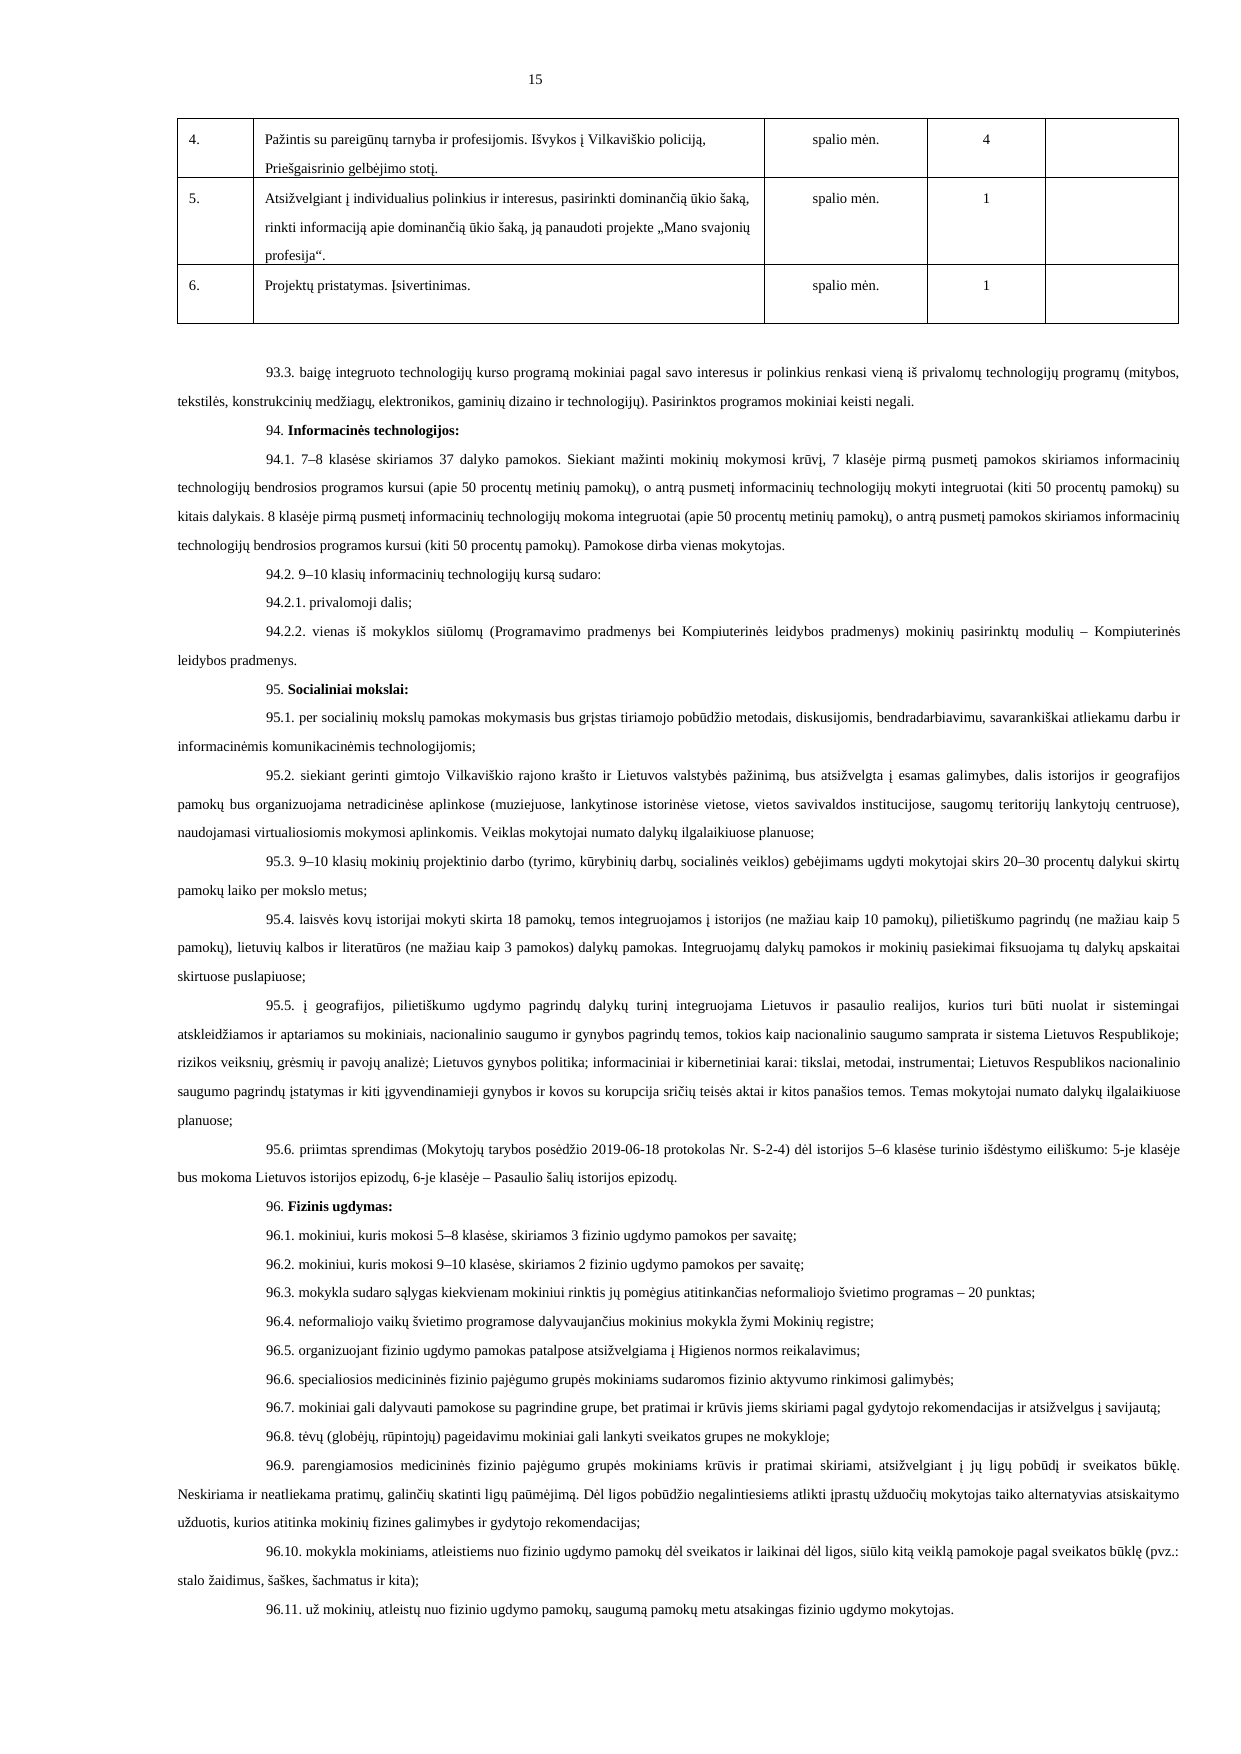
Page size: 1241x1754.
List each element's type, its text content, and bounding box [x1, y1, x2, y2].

text 96.8. tėvų (globėjų, rūpintojų) pageidavimu mokiniai gali lankyti sveikatos grupes ne mokykloje; [177, 1416, 1181, 1445]
table_cell Projektų pristatymas. Įsivertinimas. [254, 265, 764, 322]
text 95.4. laisvės kovų istorijai mokyti skirta 18 pamokų, temos integruojamos į istorijos (ne mažiau kaip 10 pamokų), pilietiškumo pagrindų (ne mažiau kaip 5 pamokų), lietuvių kalbos ir literatūros (ne mažiau kaip 3 pamokos) dalykų pamokas. Integruojamų dalykų pamokos ir mokinių pasiekimai fiksuojama tų dalykų apskaitai skirtuose puslapiuose; [177, 898, 1181, 985]
table_cell 6. [178, 265, 253, 322]
text 96.10. mokykla mokiniams, atleistiems nuo fizinio ugdymo pamokų dėl sveikatos ir laikinai dėl ligos, siūlo kitą veiklą pamokoje pagal sveikatos būklę (pvz.: stalo žaidimus, šaškes, šachmatus ir kita); [177, 1531, 1181, 1588]
text 96.7. mokiniai gali dalyvauti pamokose su pagrindine grupe, bet pratimai ir krūvis jiems skiriami pagal gydytojo rekomendacijas ir atsižvelgus į savijautą; [177, 1387, 1181, 1416]
text 94.1. 7–8 klasėse skiriamos 37 dalyko pamokos. Siekiant mažinti mokinių mokymosi krūvį, 7 klasėje pirmą pusmetį pamokos skiriamos informacinių technologijų bendrosios programos kursui (apie 50 procentų metinių pamokų), o antrą pusmetį informacinių technologijų mokyti integruotai (kiti 50 procentų pamokų) su kitais dalykais. 8 klasėje pirmą pusmetį informacinių technologijų mokoma integruotai (apie 50 procentų metinių pamokų), o antrą pusmetį pamokos skiriamos informacinių technologijų bendrosios programos kursui (kiti 50 procentų pamokų). Pamokose dirba vienas mokytojas. [177, 438, 1181, 553]
text 95.5. į geografijos, pilietiškumo ugdymo pagrindų dalykų turinį integruojama Lietuvos ir pasaulio realijos, kurios turi būti nuolat ir sistemingai atskleidžiamos ir aptariamos su mokiniais, nacionalinio saugumo ir gynybos pagrindų temos, tokios kaip nacionalinio saugumo samprata ir sistema Lietuvos Respublikoje; rizikos veiksnių, grėsmių ir pavojų analizė; Lietuvos gynybos politika; informaciniai ir kibernetiniai karai: tikslai, metodai, instrumentai; Lietuvos Respublikos nacionalinio saugumo pagrindų įstatymas ir kiti įgyvendinamieji gynybos ir kovos su korupcija sričių teisės aktai ir kitos panašios temos. Temas mokytojai numato dalykų ilgalaikiuose planuose; [177, 985, 1181, 1128]
table_cell [1046, 178, 1178, 264]
text 96. Fizinis ugdymas: [177, 1186, 1181, 1215]
text 95.3. 9–10 klasių mokinių projektinio darbo (tyrimo, kūrybinių darbų, socialinės veiklos) gebėjimams ugdyti mokytojai skirs 20–30 procentų dalykui skirtų pamokų laiko per mokslo metus; [177, 841, 1181, 898]
text 96.11. už mokinių, atleistų nuo fizinio ugdymo pamokų, saugumą pamokų metu atsakingas fizinio ugdymo mokytojas. [177, 1588, 1181, 1617]
text 96.6. specialiosios medicininės fizinio pajėgumo grupės mokiniams sudaromos fizinio aktyvumo rinkimosi galimybės; [177, 1358, 1181, 1387]
text 95. Socialiniai mokslai: [177, 668, 1181, 697]
text 96.5. organizuojant fizinio ugdymo pamokas patalpose atsižvelgiama į Higienos normos reikalavimus; [177, 1330, 1181, 1358]
text 94.2. 9–10 klasių informacinių technologijų kursą sudaro: [177, 553, 1181, 582]
text 96.2. mokiniui, kuris mokosi 9–10 klasėse, skiriamos 2 fizinio ugdymo pamokos per savaitę; [177, 1243, 1181, 1272]
table_cell spalio mėn. [765, 178, 927, 264]
text 96.3. mokykla sudaro sąlygas kiekvienam mokiniui rinktis jų pomėgius atitinkančias neformaliojo švietimo programas – 20 punktas; [177, 1272, 1181, 1301]
text 94.2.1. privalomoji dalis; [177, 582, 1181, 611]
table_cell 1 [928, 265, 1045, 322]
table_cell [1046, 119, 1178, 177]
table_cell spalio mėn. [765, 265, 927, 322]
table_cell 4 [928, 119, 1045, 177]
text 93.3. baigę integruoto technologijų kurso programą mokiniai pagal savo interesus ir polinkius renkasi vieną iš privalomų technologijų programų (mitybos, tekstilės, konstrukcinių medžiagų, elektronikos, gaminių dizaino ir technologijų). Pasirinktos programos mokiniai keisti negali. [177, 352, 1181, 410]
table_cell 4. [178, 119, 253, 177]
text 94. Informacinės technologijos: [177, 410, 1181, 438]
text 96.9. parengiamosios medicininės fizinio pajėgumo grupės mokiniams krūvis ir pratimai skiriami, atsižvelgiant į jų ligų pobūdį ir sveikatos būklę. Neskiriama ir neatliekama pratimų, galinčių skatinti ligų paūmėjimą. Dėl ligos pobūdžio negalintiesiems atlikti įprastų užduočių mokytojas taiko alternatyvias atsiskaitymo užduotis, kurios atitinka mokinių fizines galimybes ir gydytojo rekomendacijas; [177, 1445, 1181, 1531]
table_cell [1046, 265, 1178, 322]
text 95.2. siekiant gerinti gimtojo Vilkaviškio rajono krašto ir Lietuvos valstybės pažinimą, bus atsižvelgta į esamas galimybes, dalis istorijos ir geografijos pamokų bus organizuojama netradicinėse aplinkose (muziejuose, lankytinose istorinėse vietose, vietos savivaldos institucijose, saugomų teritorijų lankytojų centruose), naudojamasi virtualiosiomis mokymosi aplinkomis. Veiklas mokytojai numato dalykų ilgalaikiuose planuose; [177, 755, 1181, 841]
table_cell Atsižvelgiant į individualius polinkius ir interesus, pasirinkti dominančią ūkio šaką, rinkti informaciją apie dominančią ūkio šaką, ją panaudoti projekte „Mano svajonių profesija“. [254, 178, 764, 264]
text 95.6. priimtas sprendimas (Mokytojų tarybos posėdžio 2019-06-18 protokolas Nr. S-2-4) dėl istorijos 5–6 klasėse turinio išdėstymo eiliškumo: 5-je klasėje bus mokoma Lietuvos istorijos epizodų, 6-je klasėje – Pasaulio šalių istorijos epizodų. [177, 1128, 1181, 1186]
text 96.1. mokiniui, kuris mokosi 5–8 klasėse, skiriamos 3 fizinio ugdymo pamokos per savaitę; [177, 1215, 1181, 1243]
table_cell 1 [928, 178, 1045, 264]
text 94.2.2. vienas iš mokyklos siūlomų (Programavimo pradmenys bei Kompiuterinės leidybos pradmenys) mokinių pasirinktų modulių – Kompiuterinės leidybos pradmenys. [177, 611, 1181, 668]
table_cell Pažintis su pareigūnų tarnyba ir profesijomis. Išvykos į Vilkaviškio policiją, Priešgaisrinio gelbėjimo stotį. [254, 119, 764, 177]
table_cell spalio mėn. [765, 119, 927, 177]
text 95.1. per socialinių mokslų pamokas mokymasis bus grįstas tiriamojo pobūdžio metodais, diskusijomis, bendradarbiavimu, savarankiškai atliekamu darbu ir informacinėmis komunikacinėmis technologijomis; [177, 697, 1181, 755]
table_cell 5. [178, 178, 253, 264]
text 96.4. neformaliojo vaikų švietimo programose dalyvaujančius mokinius mokykla žymi Mokinių registre; [177, 1301, 1181, 1330]
